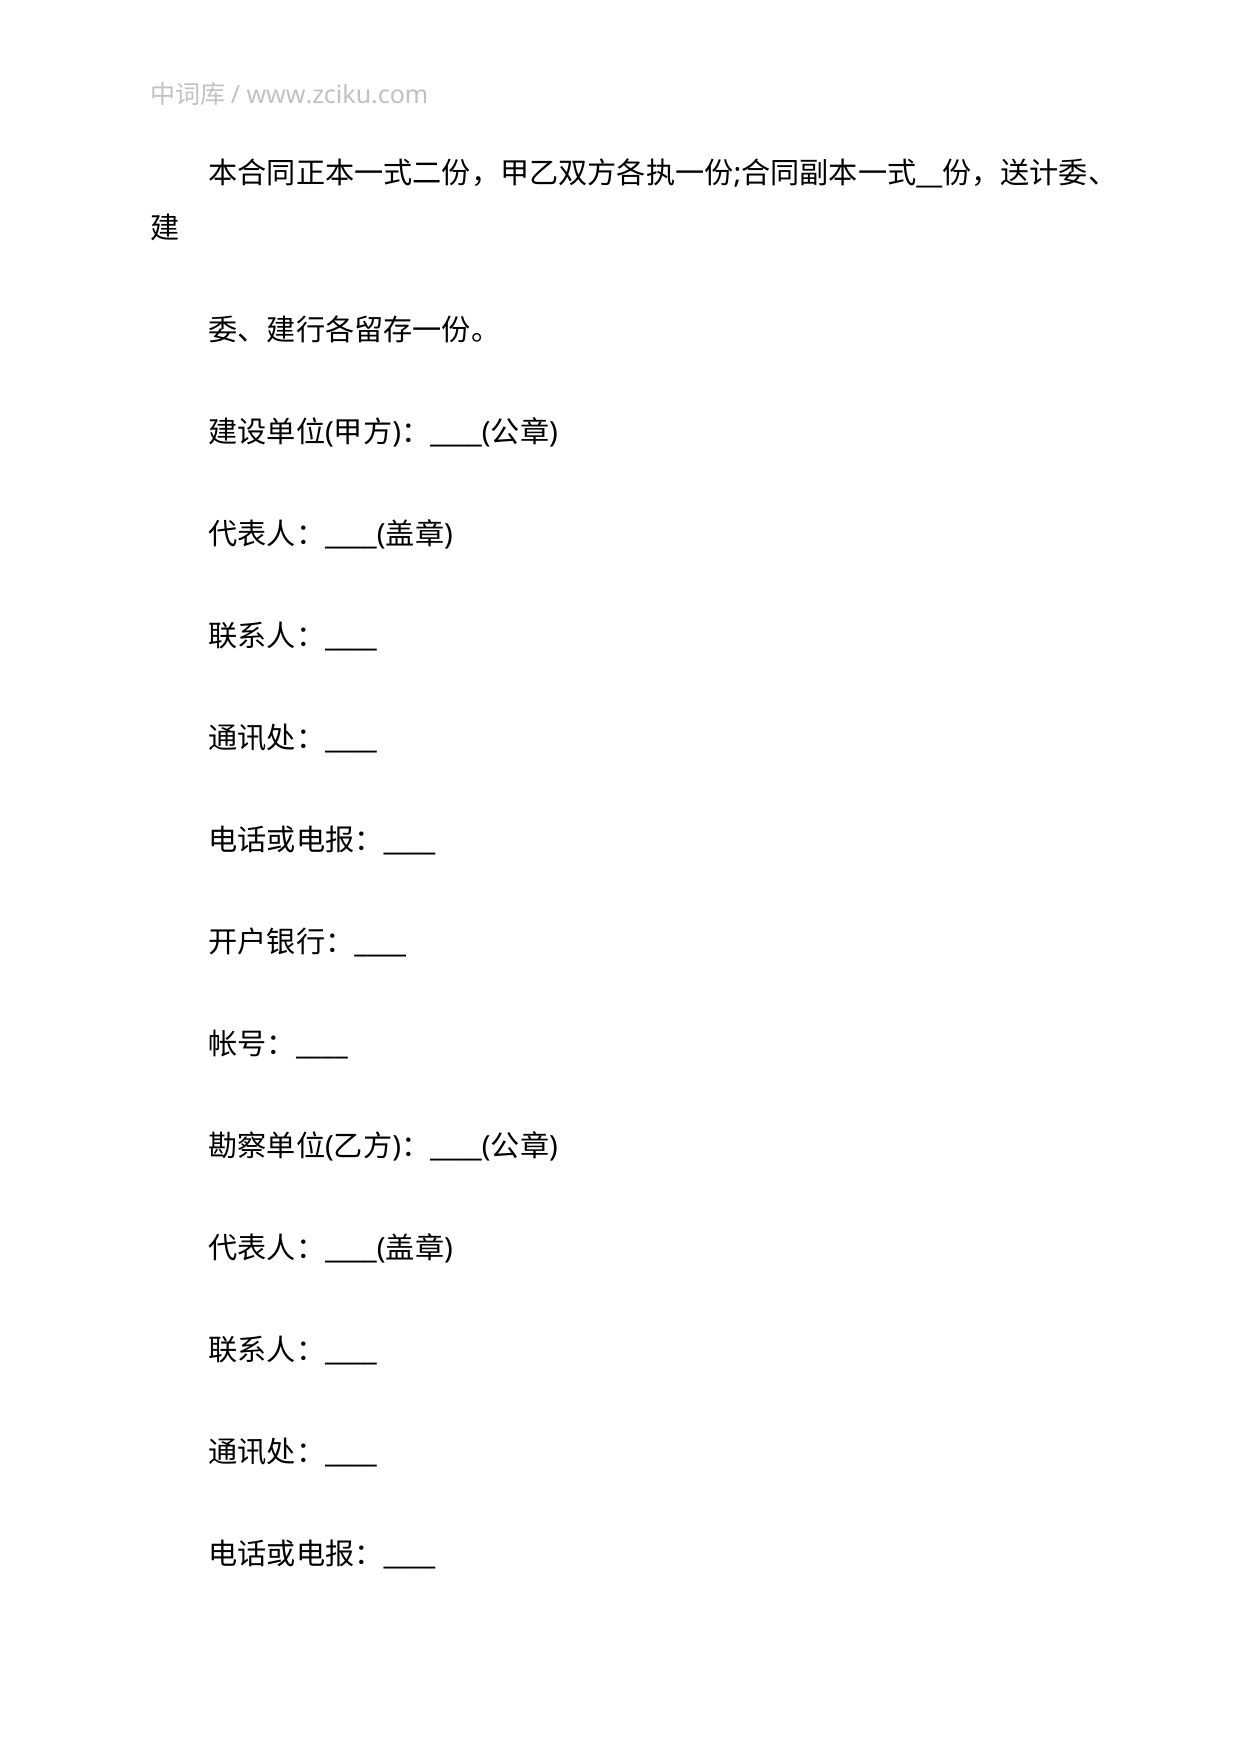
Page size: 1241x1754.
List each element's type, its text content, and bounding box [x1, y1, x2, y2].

text 帐号：____ [150, 1020, 1090, 1063]
text 委、建行各留存一份。 [150, 307, 1090, 349]
text 电话或电报：____ [150, 816, 1090, 859]
text 通讯处：____ [150, 1428, 1090, 1471]
text 联系人：____ [150, 612, 1090, 655]
text 本合同正本一式二份，甲乙双方各执一份;合同副本一式__份，送计委、建 [150, 150, 1090, 247]
text 电话或电报：____ [150, 1530, 1090, 1573]
text 通讯处：____ [150, 714, 1090, 757]
text 勘察单位(乙方)：____(公章) [150, 1122, 1090, 1165]
text 开户银行：____ [150, 918, 1090, 961]
text 建设单位(甲方)：____(公章) [150, 408, 1090, 451]
text 联系人：____ [150, 1326, 1090, 1369]
text 代表人：____(盖章) [150, 511, 1090, 553]
text 代表人：____(盖章) [150, 1224, 1090, 1267]
